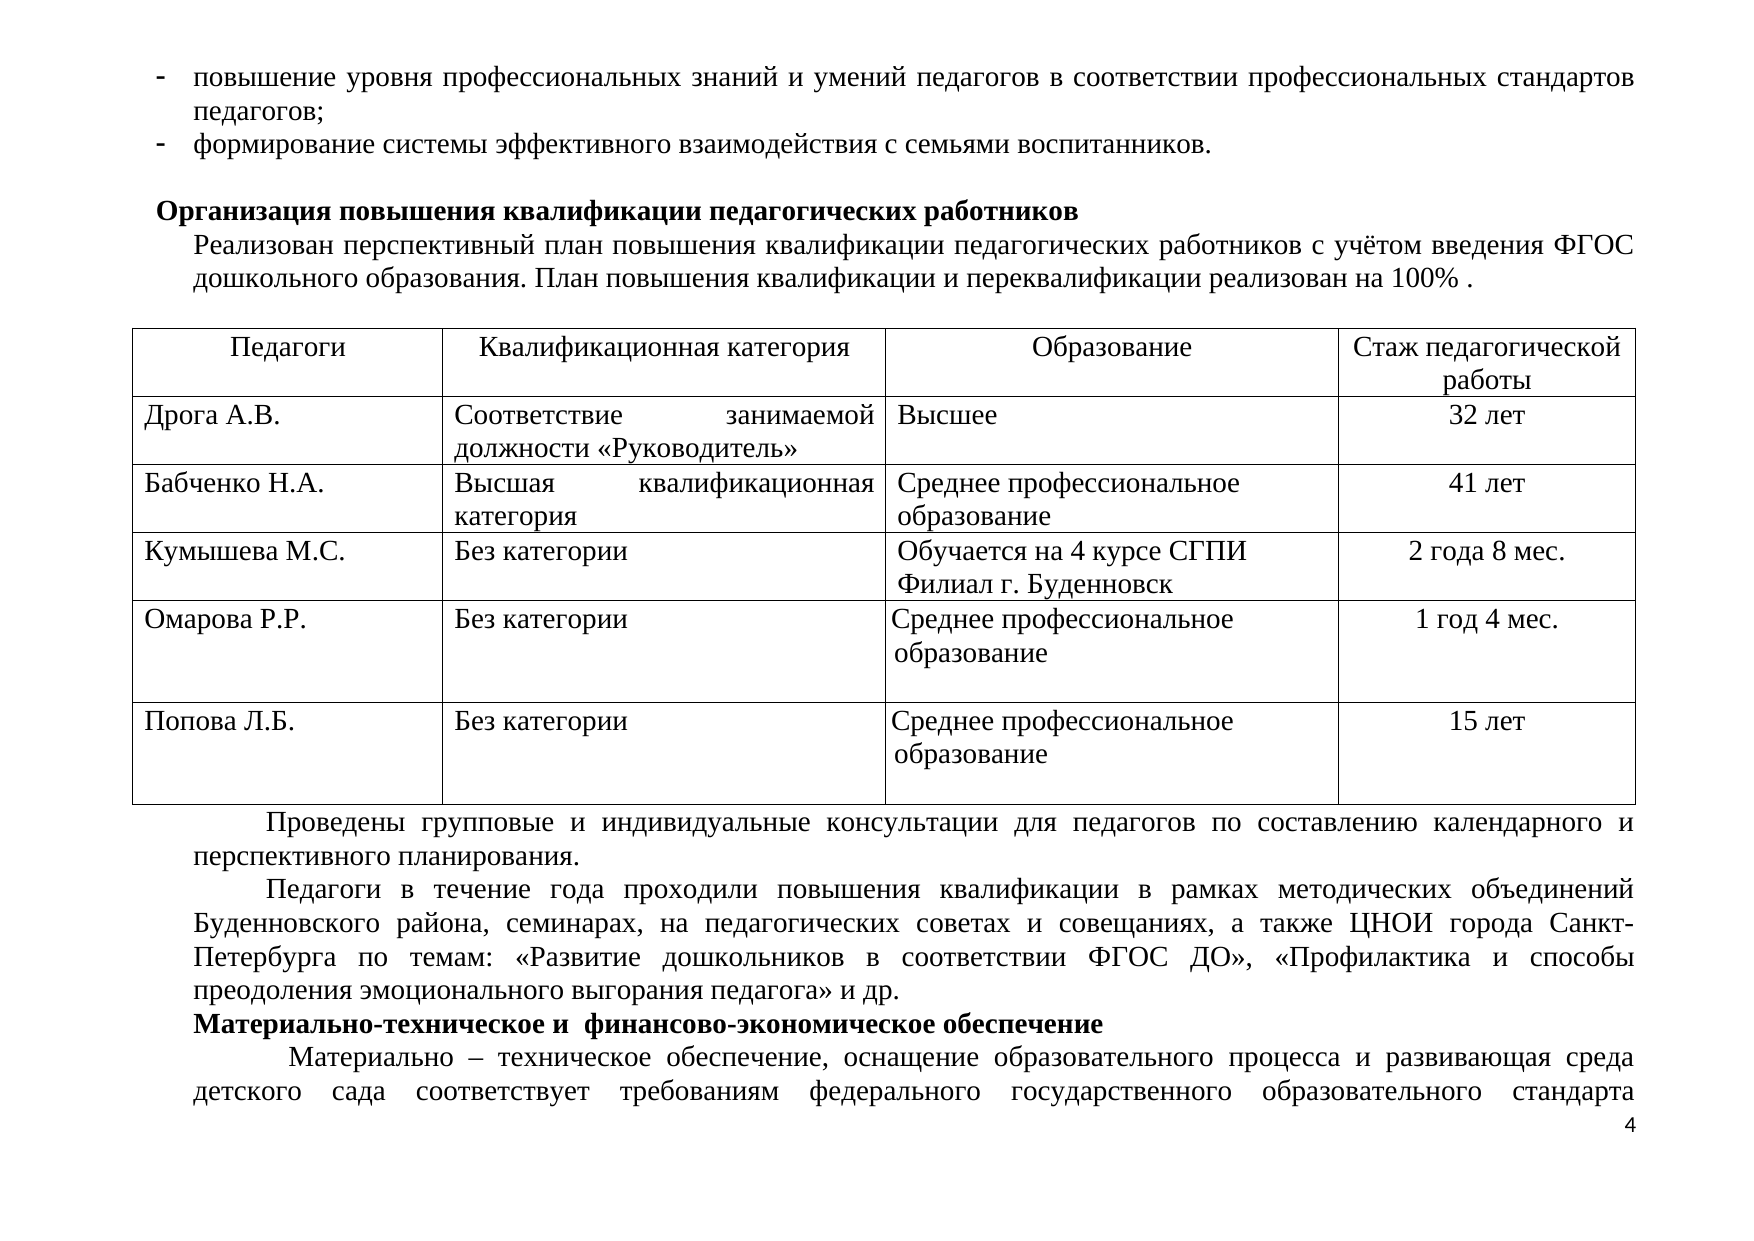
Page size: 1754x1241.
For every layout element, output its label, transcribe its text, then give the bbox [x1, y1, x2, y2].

list Проведены групповые и индивидуальные консультации для педагогов по составлению календарного и перспективного планирования. [193, 805, 1636, 872]
table_cell 15 лет [1339, 703, 1635, 803]
table_cell Омарова Р.Р. [133, 601, 442, 702]
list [193, 1039, 1636, 1106]
table_cell Соответствие занимаемой должности «Руководитель» [443, 397, 885, 464]
table_cell Без категории [443, 601, 885, 702]
table_header Квалификационная категория [443, 329, 885, 396]
table_cell Без категории [443, 703, 885, 803]
table_cell Среднее профессиональное образование [886, 465, 1338, 532]
table_cell Кумышева М.С. [133, 533, 442, 600]
list повышение уровня профессиональных знаний и умений педагогов в соответствии профессиональных стандартов педагогов; [156, 59, 1636, 126]
table_cell Высшее [886, 397, 1338, 464]
list Реализован перспективный план повышения квалификации педагогических работников с учётом введения ФГОС дошкольного образования. План повышения квалификации и переквалификации реализован на 100% . [193, 227, 1636, 294]
table_cell Среднее профессиональное образование [886, 601, 1338, 702]
table_cell Дрога А.В. [133, 397, 442, 464]
table_header Педагоги [133, 329, 442, 396]
table_cell 1 год 4 мес. [1339, 601, 1635, 702]
table_cell 32 лет [1339, 397, 1635, 464]
table_cell Бабченко Н.А. [133, 465, 442, 532]
table_cell Обучается на 4 курсе СГПИ Филиал г. Буденновск [886, 533, 1338, 600]
table_cell 2 года 8 мес. [1339, 533, 1635, 600]
table_cell Без категории [443, 533, 885, 600]
table_cell Высшая квалификационная категория [443, 465, 885, 532]
table_cell Попова Л.Б. [133, 703, 442, 803]
text Организация повышения квалификации педагогических работников [156, 193, 1636, 227]
table_cell 41 лет [1339, 465, 1635, 532]
list Материально-техническое и финансово-экономическое обеспечение [193, 1006, 1636, 1039]
list формирование системы эффективного взаимодействия с семьями воспитанников. [156, 126, 1636, 160]
table_header Образование [886, 329, 1338, 396]
table_header Стаж педагогической работы [1339, 329, 1635, 396]
list Педагоги в течение года проходили повышения квалификации в рамках методических объединений Буденновского района, семинарах, на педагогических советах и совещаниях, а также ЦНОИ города Санкт-Петербурга по темам: «Развитие дошкольников в соответствии ФГОС ДО», «Профилактика и способы преодоления эмоционального выгорания педагога» и др. [193, 872, 1636, 1006]
table_cell Среднее профессиональное образование [886, 703, 1338, 803]
